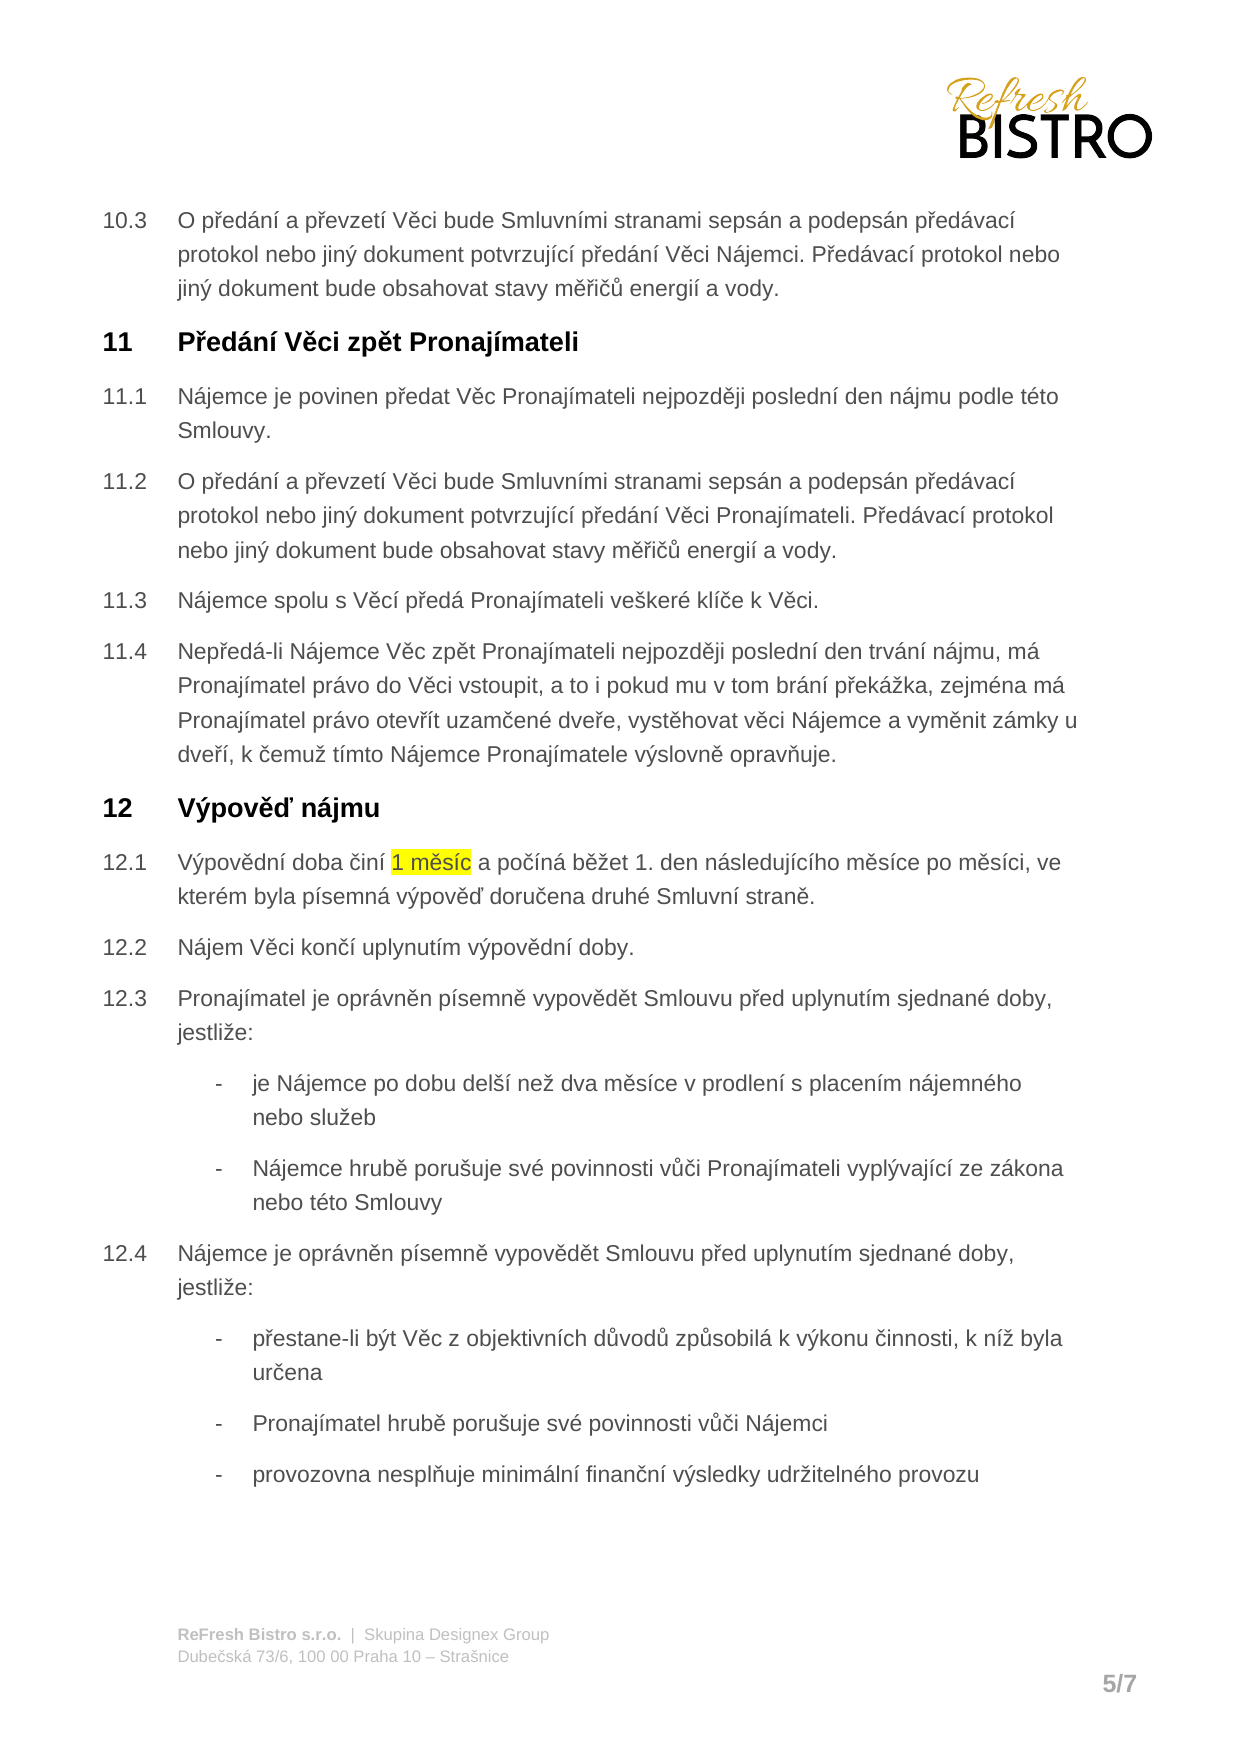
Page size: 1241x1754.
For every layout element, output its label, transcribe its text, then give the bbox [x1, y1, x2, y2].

list je Nájemce po dobu delší než dva měsíce v prodlení s placením nájemného nebo služeb [215, 1070, 1078, 1130]
list O předání a převzetí Věci bude Smluvními stranami sepsán a podepsán předávací protokol nebo jiný dokument potvrzující předání Věci Nájemci. Předávací protokol nebo jiný dokument bude obsahovat stavy měřičů energií a vody. [102, 207, 1078, 301]
list Nájemce spolu s Věcí předá Pronajímateli veškeré klíče k Věci. [102, 587, 1078, 614]
list Pronajímatel je oprávněn písemně vypovědět Smlouvu před uplynutím sjednané doby, jestliže: [102, 985, 1078, 1045]
list Nájemce je povinen předat Věc Pronajímateli nejpozději poslední den nájmu podle této Smlouvy. [102, 383, 1078, 444]
list Pronajímatel hrubě porušuje své povinnosti vůči Nájemci [215, 1410, 1078, 1436]
list Nájem Věci končí uplynutím výpovědní doby. [102, 934, 1078, 960]
list Výpověď nájmu [102, 792, 1078, 823]
list Předání Věci zpět Pronajímateli [102, 326, 1078, 357]
list Výpovědní doba činí 1 měsíc a počíná běžet 1. den následujícího měsíce po měsíci, ve kterém byla písemná výpověď doručena druhé Smluvní straně. [102, 849, 1078, 909]
list Nájemce hrubě porušuje své povinnosti vůči Pronajímateli vyplývající ze zákona nebo této Smlouvy [215, 1155, 1078, 1215]
list Nájemce je oprávněn písemně vypovědět Smlouvu před uplynutím sjednané doby, jestliže: [102, 1240, 1078, 1300]
list přestane-li být Věc z objektivních důvodů způsobilá k výkonu činnosti, k níž byla určena [215, 1325, 1078, 1385]
list O předání a převzetí Věci bude Smluvními stranami sepsán a podepsán předávací protokol nebo jiný dokument potvrzující předání Věci Pronajímateli. Předávací protokol nebo jiný dokument bude obsahovat stavy měřičů energií a vody. [102, 468, 1078, 563]
list provozovna nesplňuje minimální finanční výsledky udržitelného provozu [215, 1461, 1078, 1487]
list Nepředá-li Nájemce Věc zpět Pronajímateli nejpozději poslední den trvání nájmu, má Pronajímatel právo do Věci vstoupit, a to i pokud mu v tom brání překážka, zejména má Pronajímatel právo otevřít uzamčené dveře, vystěhovat věci Nájemce a vyměnit zámky u dveří, k čemuž tímto Nájemce Pronajímatele výslovně opravňuje. [102, 638, 1078, 767]
picture [942, 71, 1157, 164]
